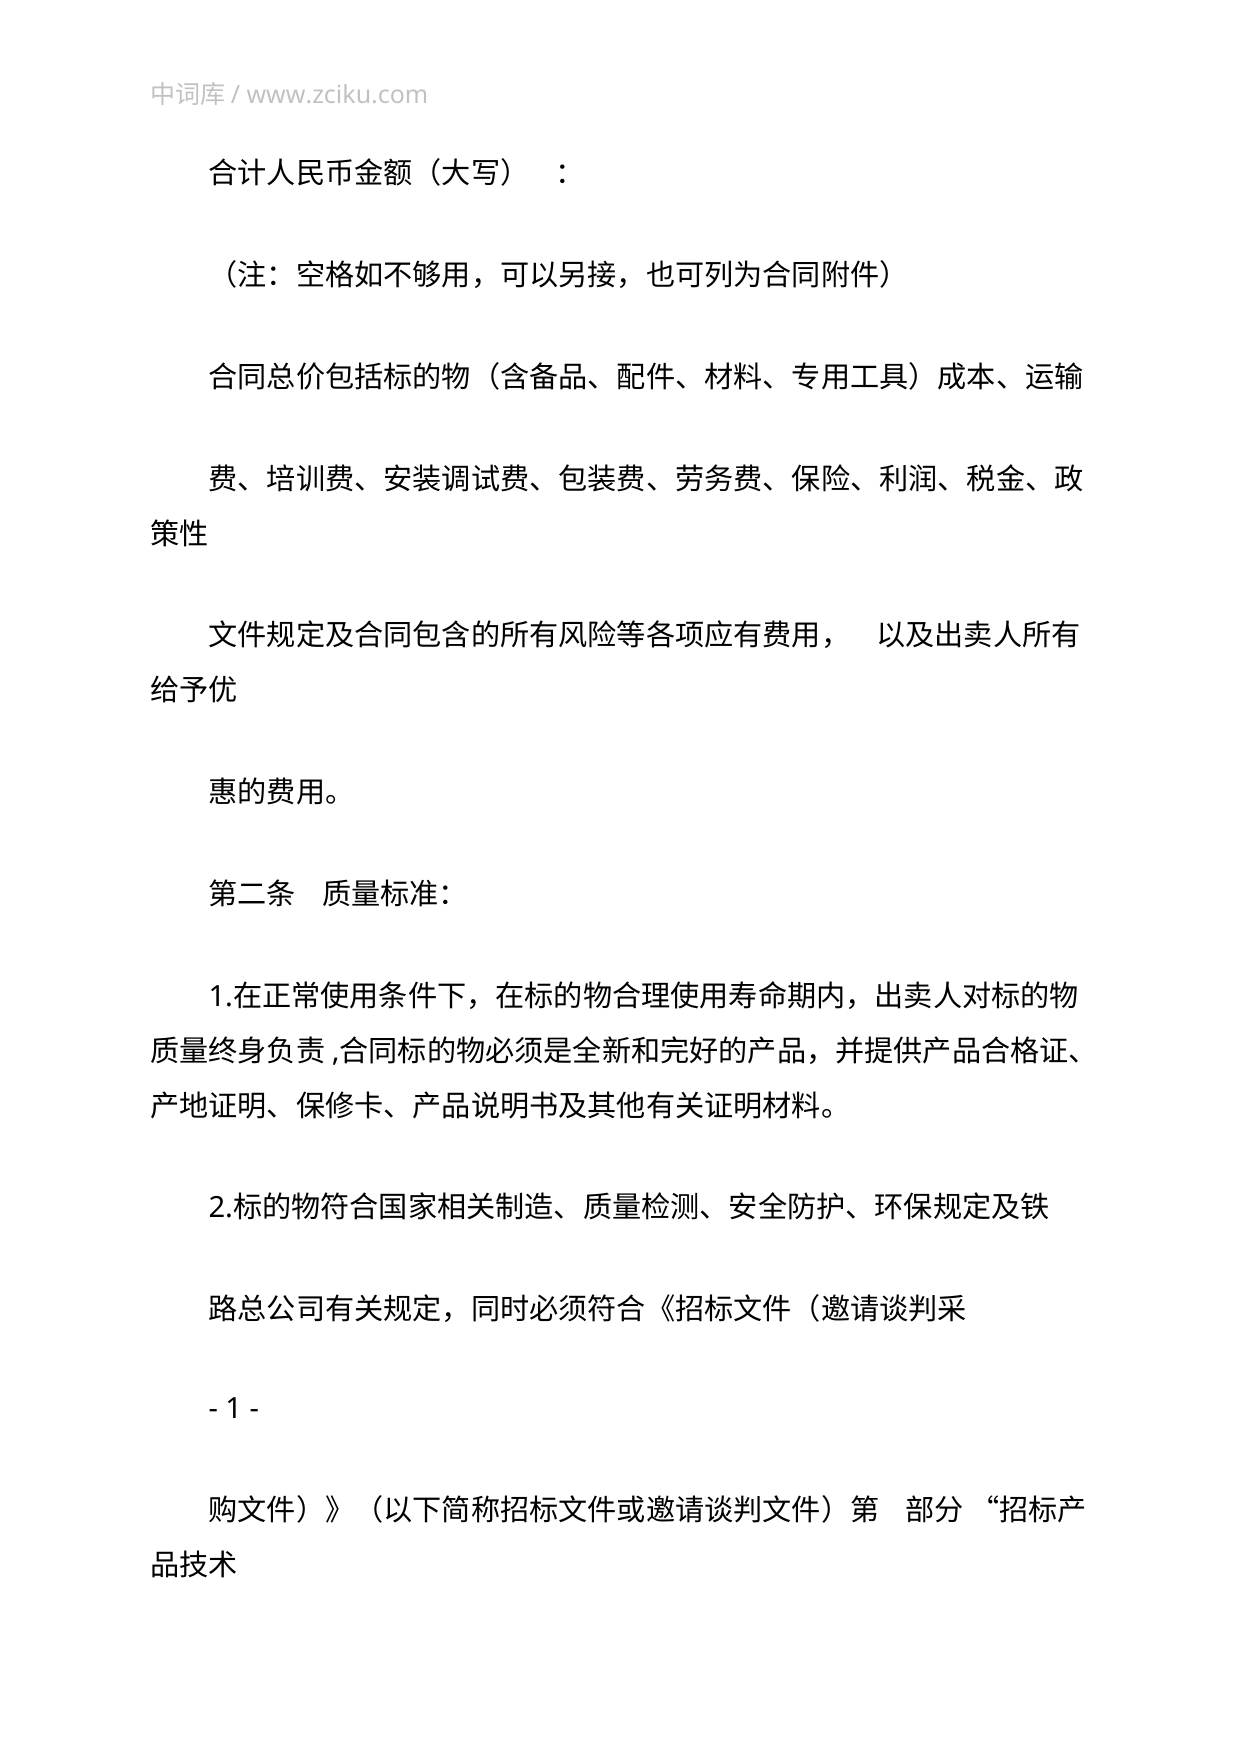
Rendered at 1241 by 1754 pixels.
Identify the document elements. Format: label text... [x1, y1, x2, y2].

text 费、培训费、安装调试费、包装费、劳务费、保险、利润、税金、政策性 [150, 455, 1090, 552]
text 文件规定及合同包含的所有风险等各项应有费用， 以及出卖人所有给予优 [150, 612, 1090, 709]
text 第二条 质量标准： [150, 870, 1090, 913]
text 1.在正常使用条件下，在标的物合理使用寿命期内，出卖人对标的物质量终身负责 ,合同标的物必须是全新和完好的产品，并提供产品合格证、产地证明、保修卡、产品说明书及其他有关证明材料。 [150, 972, 1090, 1124]
text 惠的费用。 [150, 769, 1090, 811]
text 路总公司有关规定，同时必须符合《招标文件（邀请谈判采 [150, 1286, 1090, 1328]
text 2.标的物符合国家相关制造、质量检测、安全防护、环保规定及铁 [150, 1184, 1090, 1226]
text 合计人民币金额（大写） ： [150, 150, 1090, 192]
text 合同总价包括标的物（含备品、配件、材料、专用工具）成本、运输 [150, 353, 1090, 396]
text （注：空格如不够用，可以另接，也可列为合同附件） [150, 252, 1090, 294]
text - 1 - [150, 1388, 1090, 1427]
text 购文件）》（以下简称招标文件或邀请谈判文件）第 部分 “招标产品技术 [150, 1486, 1090, 1583]
